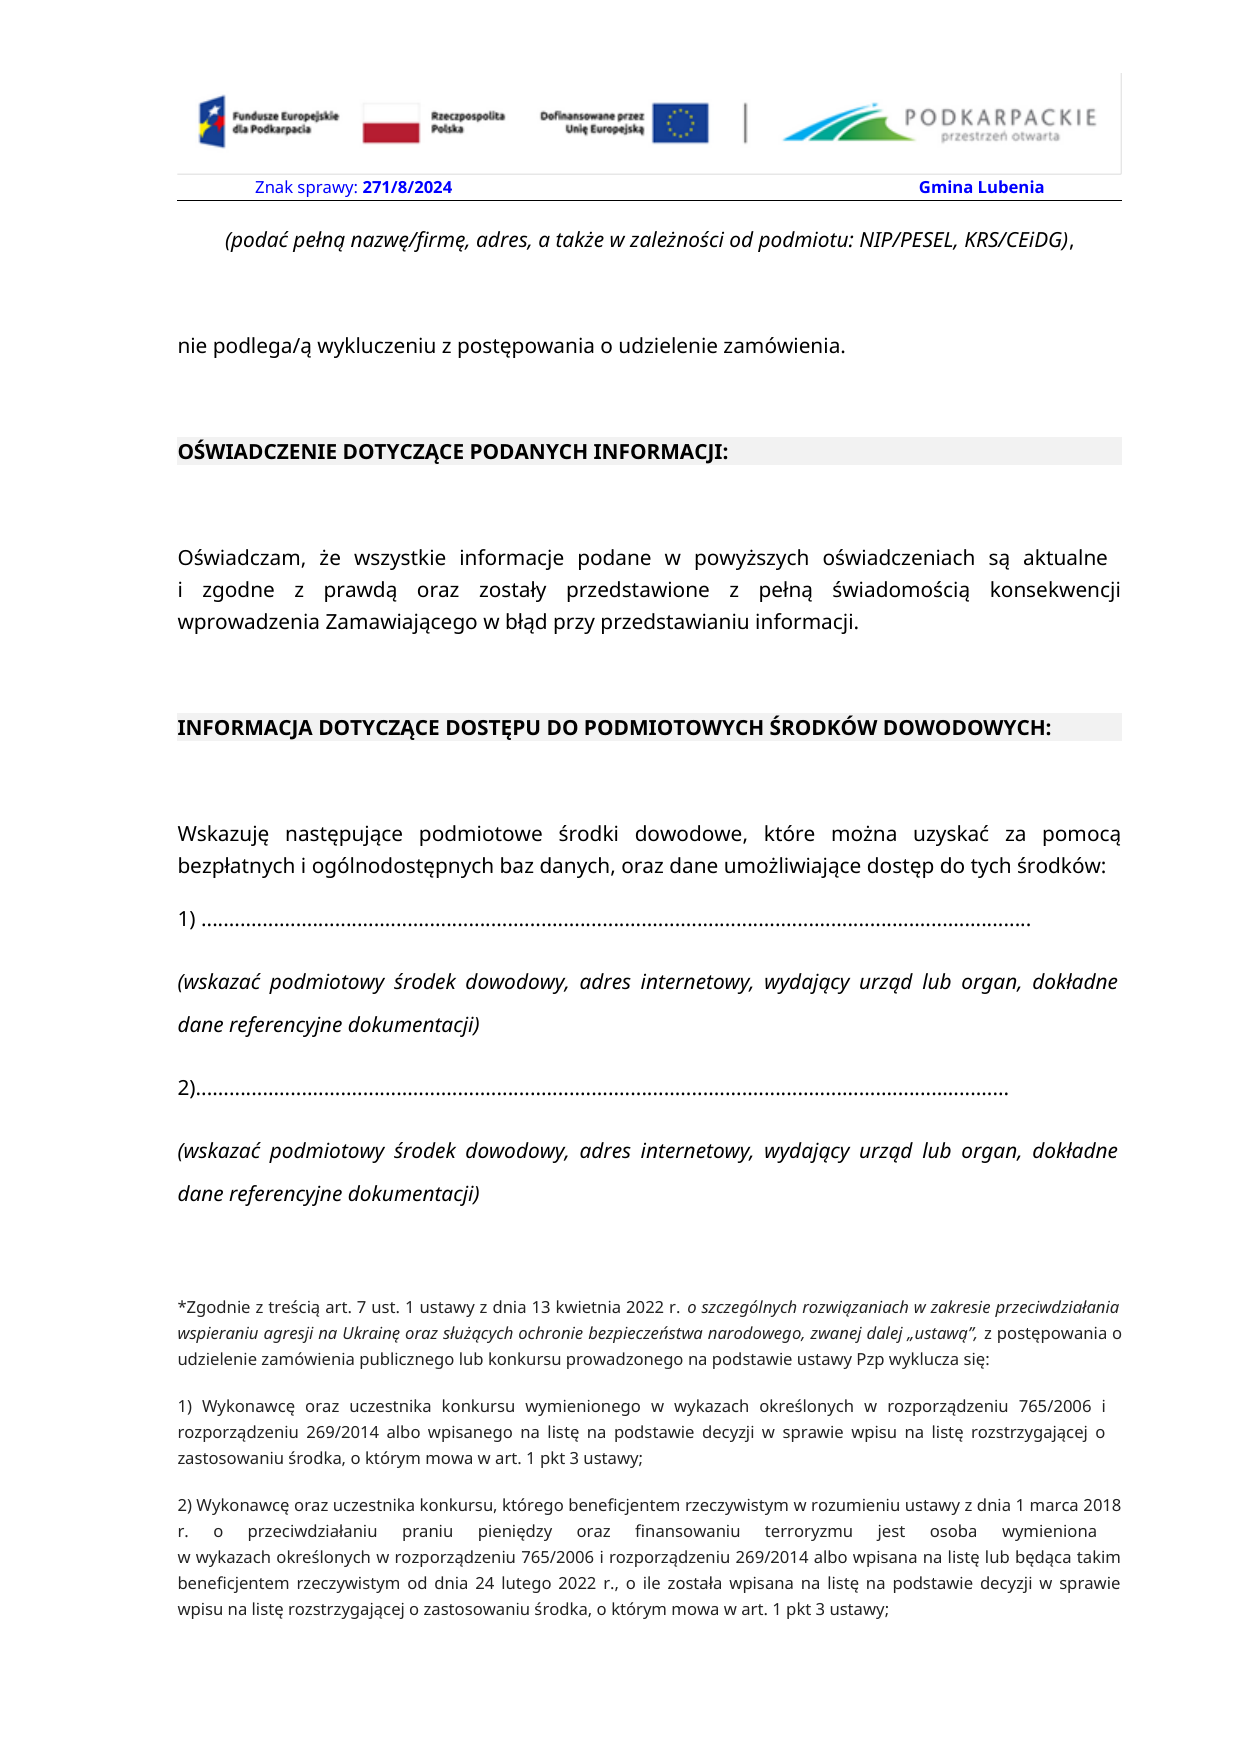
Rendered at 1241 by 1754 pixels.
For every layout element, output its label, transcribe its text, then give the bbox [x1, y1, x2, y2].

text *Zgodnie z treścią art. 7 ust. 1 ustawy z dnia 13 kwietnia 2022 r. o szczególnych rozwiązaniach w zakresie przeciwdziałania wspieraniu agresji na Ukrainę oraz służących ochronie bezpieczeństwa narodowego, zwanej dalej „ustawą”, z postępowania o udzielenie zamówienia publicznego lub konkursu prowadzonego na podstawie ustawy Pzp wyklucza się: [177, 1296, 1122, 1370]
text 2).................................................................................................................................................. [177, 1073, 1122, 1102]
text (podać pełną nazwę/firmę, adres, a także w zależności od podmiotu: NIP/PESEL, KRS/CEiDG), [177, 225, 1122, 254]
text nie podlega/ą wykluczeniu z postępowania o udzielenie zamówienia. [177, 331, 1122, 359]
text 1) ..................................................................................................................................................... [177, 904, 1122, 932]
text Oświadczam, że wszystkie informacje podane w powyższych oświadczeniach są aktualne i zgodne z prawdą oraz zostały przedstawione z pełną świadomością konsekwencji wprowadzenia Zamawiającego w błąd przy przedstawianiu informacji. [177, 543, 1122, 635]
text 2) Wykonawcę oraz uczestnika konkursu, którego beneficjentem rzeczywistym w rozumieniu ustawy z dnia 1 marca 2018 r. o przeciwdziałaniu praniu pieniędzy oraz finansowaniu terroryzmu jest osoba wymieniona w wykazach określonych w rozporządzeniu 765/2006 i rozporządzeniu 269/2014 albo wpisana na listę lub będąca takim beneficjentem rzeczywistym od dnia 24 lutego 2022 r., o ile została wpisana na listę na podstawie decyzji w sprawie wpisu na listę rozstrzygającej o zastosowaniu środka, o którym mowa w art. 1 pkt 3 ustawy; [177, 1493, 1122, 1620]
text (wskazać podmiotowy środek dowodowy, adres internetowy, wydający urząd lub organ, dokładne dane referencyjne dokumentacji) [177, 967, 1122, 1038]
text Wskazuję następujące podmiotowe środki dowodowe, które można uzyskać za pomocą bezpłatnych i ogólnodostępnych baz danych, oraz dane umożliwiające dostęp do tych środków: [177, 819, 1122, 879]
text INFORMACJA DOTYCZĄCE DOSTĘPU DO PODMIOTOWYCH ŚRODKÓW DOWODOWYCH: [177, 713, 1122, 741]
text OŚWIADCZENIE DOTYCZĄCE PODANYCH INFORMACJI: [177, 437, 1122, 465]
text (wskazać podmiotowy środek dowodowy, adres internetowy, wydający urząd lub organ, dokładne dane referencyjne dokumentacji) [177, 1137, 1122, 1208]
text 1) Wykonawcę oraz uczestnika konkursu wymienionego w wykazach określonych w rozporządzeniu 765/2006 i rozporządzeniu 269/2014 albo wpisanego na listę na podstawie decyzji w sprawie wpisu na listę rozstrzygającej o zastosowaniu środka, o którym mowa w art. 1 pkt 3 ustawy; [177, 1394, 1107, 1469]
picture [177, 73, 1123, 176]
